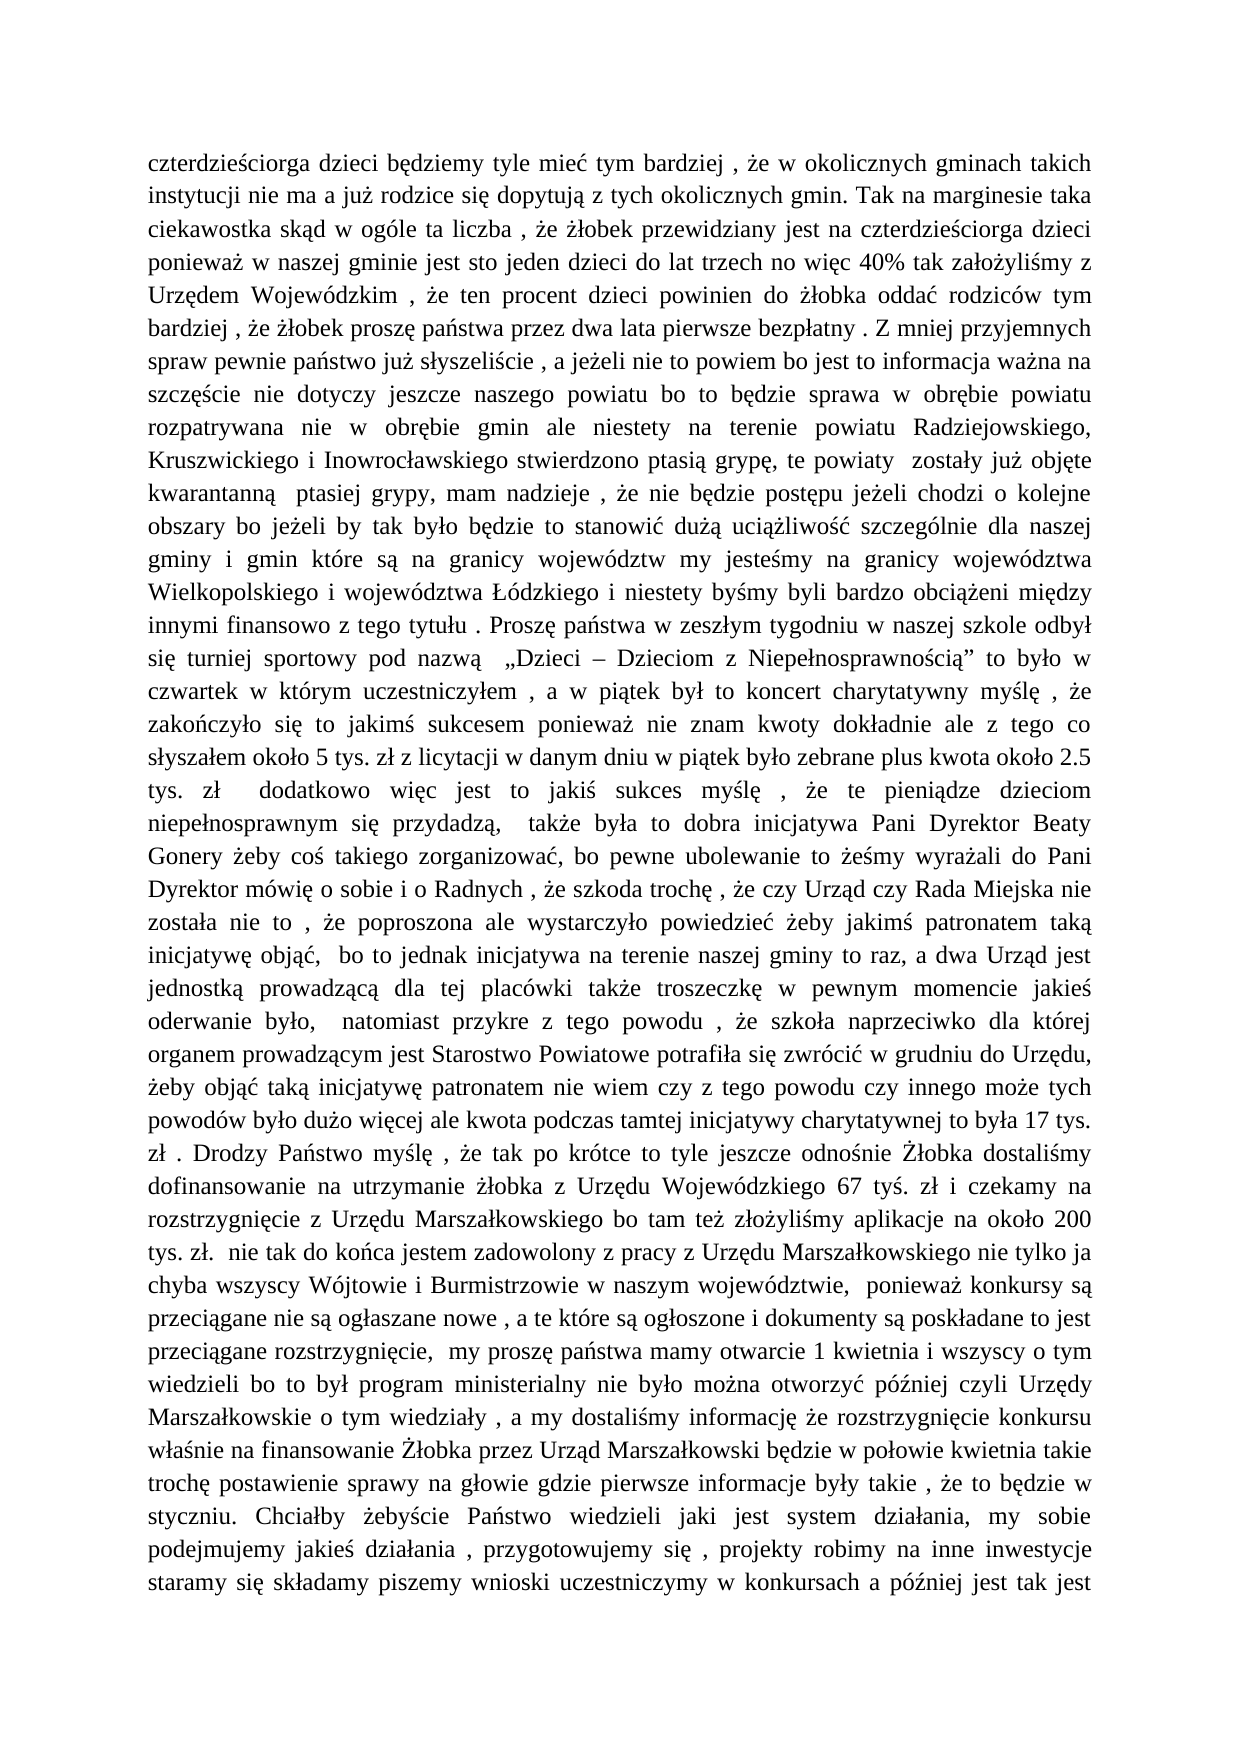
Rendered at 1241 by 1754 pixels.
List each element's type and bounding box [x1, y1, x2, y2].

text [148, 148, 1093, 1596]
